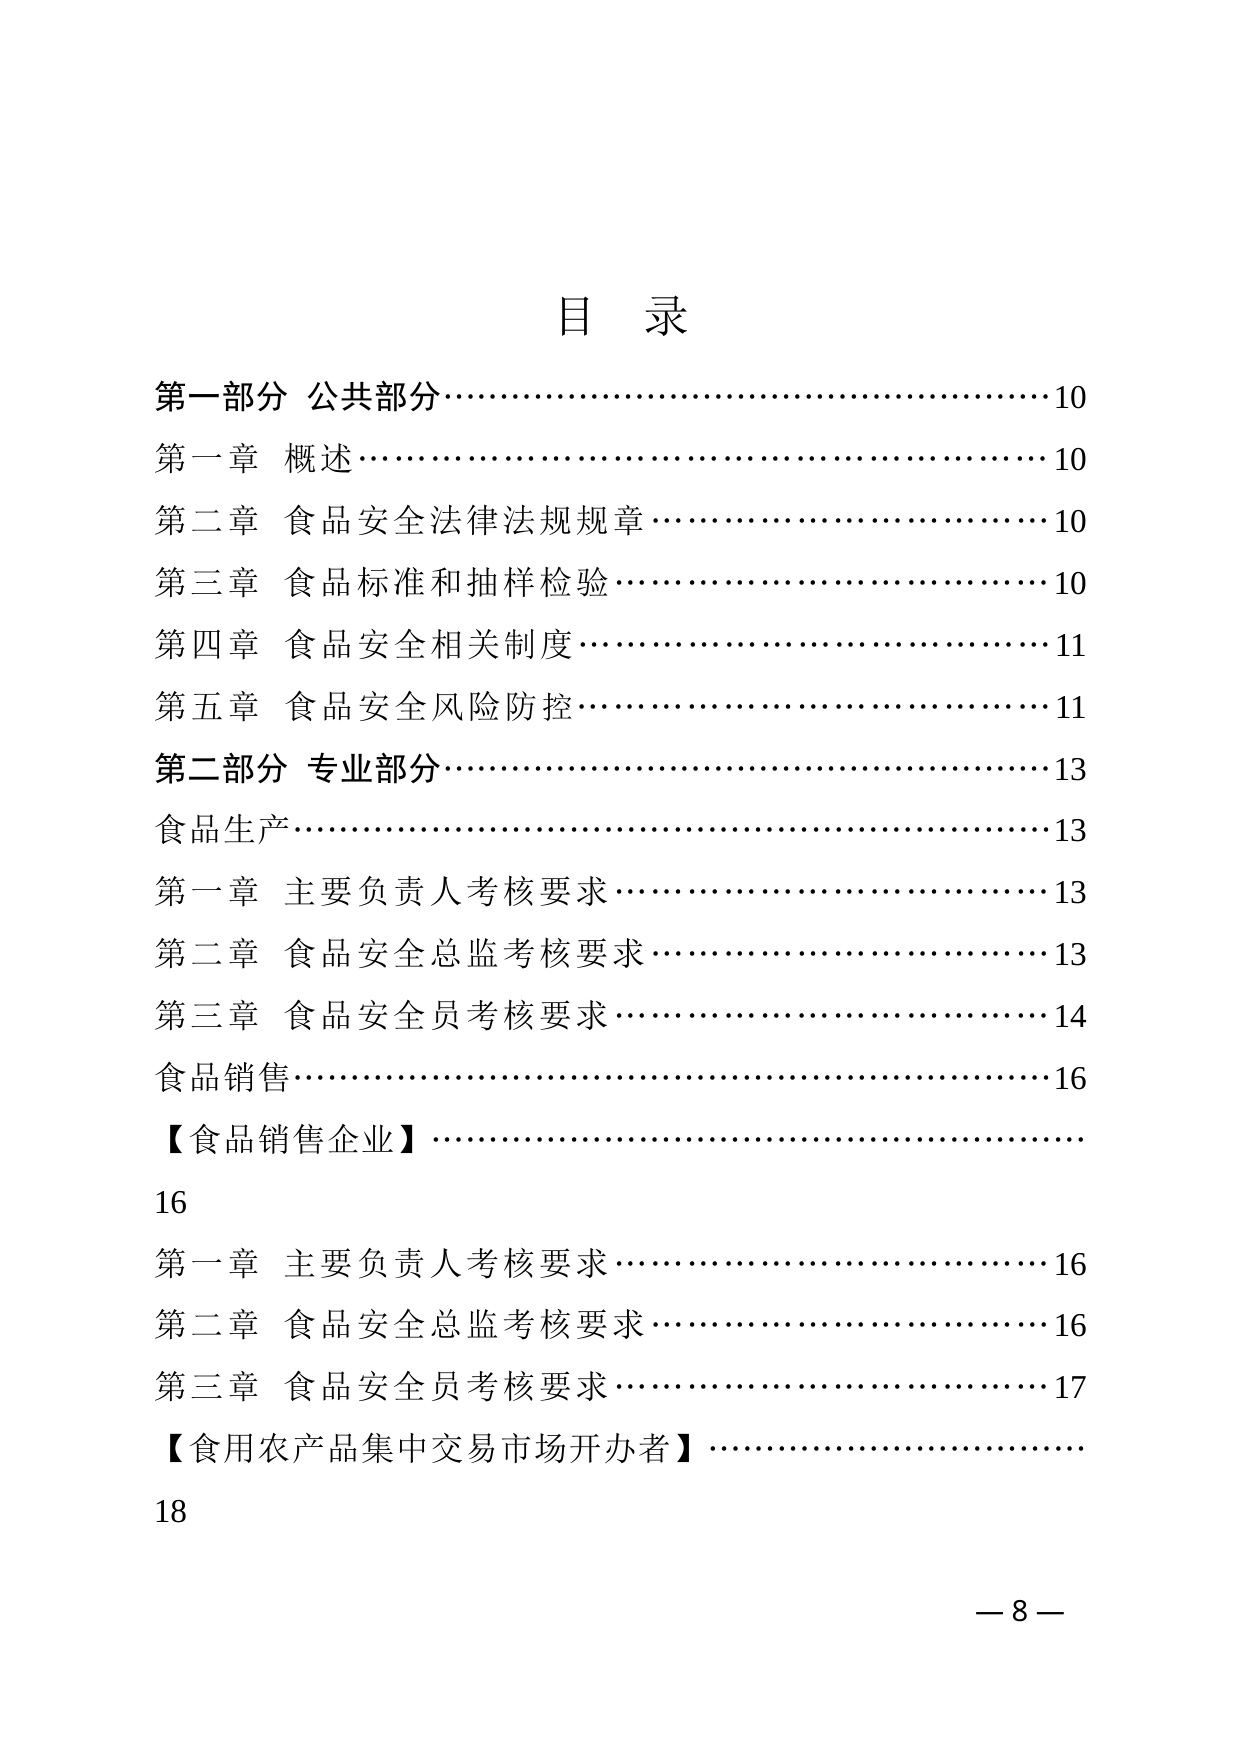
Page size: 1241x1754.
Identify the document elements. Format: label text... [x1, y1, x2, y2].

text 食品生产…………………………………………………………13 [153, 792, 1087, 854]
text 第一部分 公共部分………………………………………………10 [153, 359, 1087, 421]
text 【食用农产品集中交易市场开办者】……………………………18 [153, 1411, 1087, 1535]
text 第五章 食品安全风险防控…………………………………11 [153, 668, 1087, 730]
text 第二章 食品安全法律法规规章……………………………10 [153, 483, 1087, 545]
text 第二章 食品安全总监考核要求……………………………16 [153, 1287, 1087, 1349]
text 第二部分 专业部分………………………………………………13 [153, 730, 1087, 792]
text 【食品销售企业】…………………………………………………16 [153, 1102, 1087, 1225]
text 第一章 概述…………………………………………………10 [153, 421, 1087, 483]
text 第一章 主要负责人考核要求………………………………16 [153, 1225, 1087, 1287]
text 第三章 食品标准和抽样检验………………………………10 [153, 545, 1087, 607]
text 第三章 食品安全员考核要求………………………………17 [153, 1349, 1087, 1411]
text 第四章 食品安全相关制度…………………………………11 [153, 607, 1087, 668]
text 第一章 主要负责人考核要求………………………………13 [153, 854, 1087, 916]
text 目 录 [153, 266, 1087, 359]
text 第二章 食品安全总监考核要求……………………………13 [153, 916, 1087, 978]
text 食品销售…………………………………………………………16 [153, 1040, 1087, 1102]
text 第三章 食品安全员考核要求………………………………14 [153, 978, 1087, 1040]
